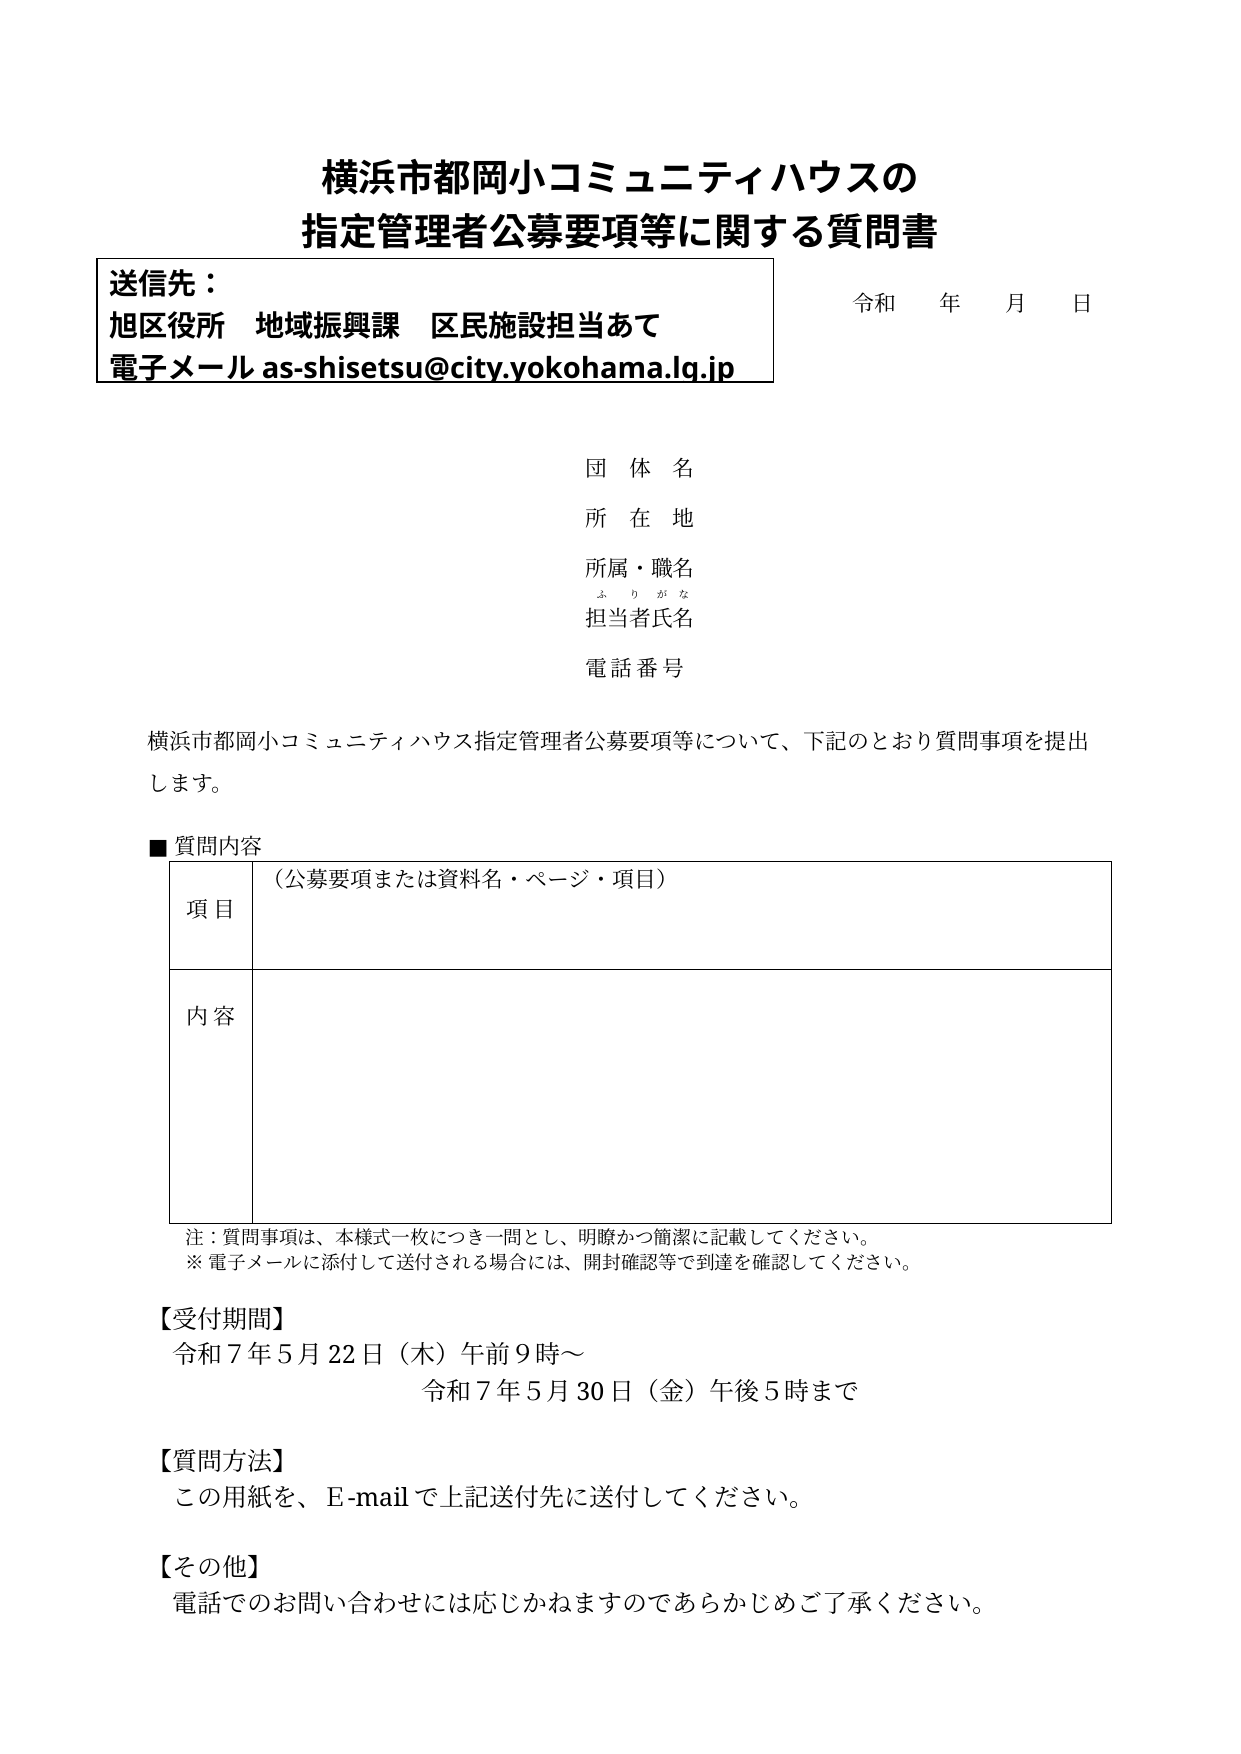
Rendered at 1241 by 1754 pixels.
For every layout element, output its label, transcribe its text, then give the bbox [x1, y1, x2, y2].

text 令和 年 月 日 [774, 286, 1092, 317]
text 横浜市都岡小コミュニティハウスの [148, 148, 1092, 202]
text 電話番号 [148, 637, 1092, 687]
text 横浜市都岡小コミュニティハウス指定管理者公募要項等について、下記のとおり質問事項を提出します。 [148, 716, 1092, 800]
table_cell 内 容 [170, 970, 252, 1223]
text 指定管理者公募要項等に関する質問書 [148, 202, 1092, 256]
text 【その他】 [148, 1547, 1017, 1583]
text 【受付期間】 [148, 1299, 1017, 1335]
text ※ 電子メールに添付して送付される場合には、開封確認等で到達を確認してください。 [148, 1249, 1017, 1274]
text ■ 質問内容 [148, 829, 1092, 861]
text この用紙を、Ｅ-mailで上記送付先に送付してください。 [148, 1477, 1107, 1513]
text 電話でのお問い合わせには応じかねますのであらかじめご了承ください。 [148, 1583, 1017, 1619]
table_cell [253, 970, 1111, 1223]
text 令和７年５月30日（金）午後５時まで [148, 1371, 1107, 1407]
table_header （公募要項または資料名・ページ・項目） [253, 862, 1111, 969]
text 【質問方法】 [148, 1441, 1017, 1477]
table_header 項 目 [170, 862, 252, 969]
text 令和７年５月22日（木）午前９時～ [148, 1335, 1107, 1371]
text 所 在 地 [148, 487, 1092, 537]
text 所属・職名 [148, 537, 1092, 587]
text 団 体 名 [148, 437, 1092, 487]
text 注：質問事項は、本様式一枚につき一問とし、明瞭かつ簡潔に記載してください。 [148, 1224, 1017, 1249]
